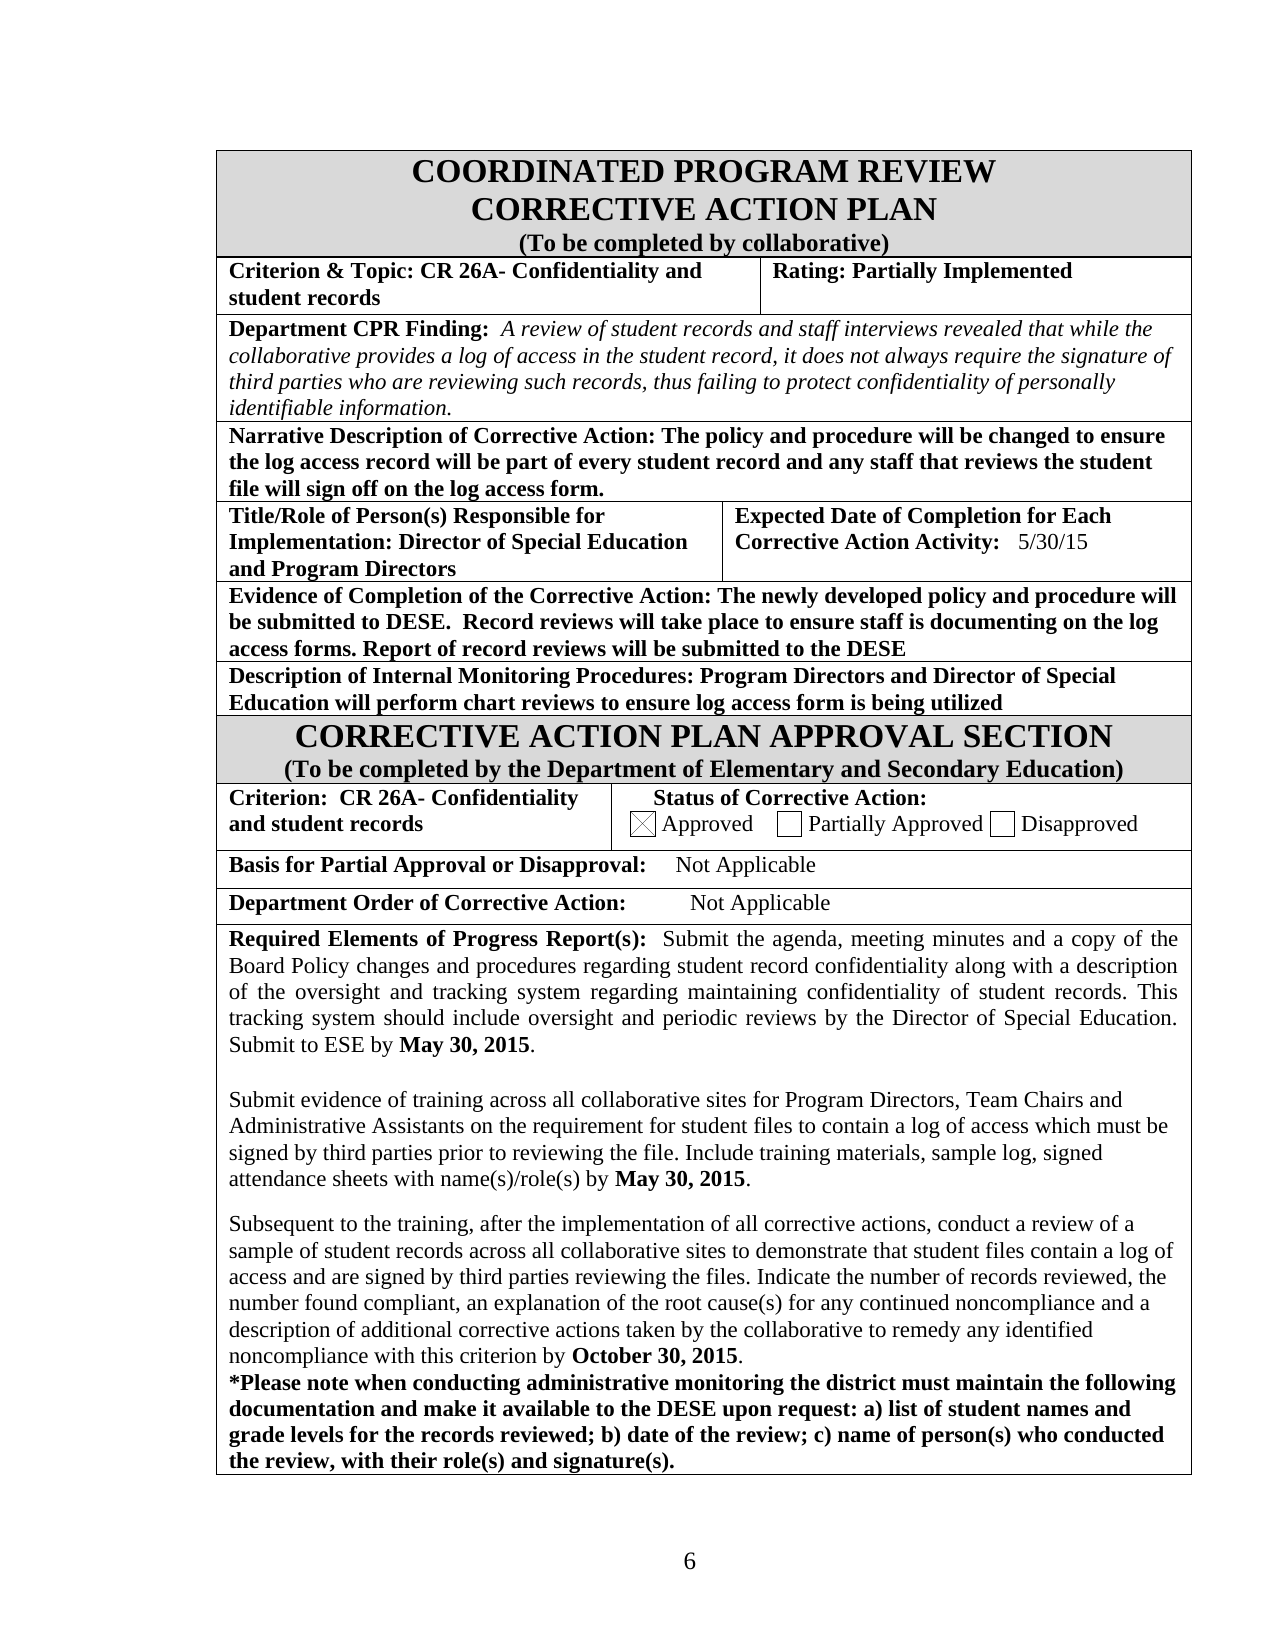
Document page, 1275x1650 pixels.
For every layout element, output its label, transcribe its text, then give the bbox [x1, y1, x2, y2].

table_cell Narrative Description of Corrective Action: The policy and procedure will be changed to ensure the log access record will be part of every student record and any staff that reviews the student file will sign off on the log access form. [217, 422, 1191, 501]
table_cell Criterion & Topic: CR 26A- Confidentiality and student records [217, 258, 760, 314]
table_cell Criterion: CR 26A- Confidentiality and student records [217, 784, 611, 850]
table_cell Department CPR Finding: A review of student records and staff interviews revealed that while the collaborative provides a log of access in the student record, it does not always require the signature of third parties who are reviewing such records, thus failing to protect confidentiality of personally identifiable information. [217, 315, 1191, 421]
table_cell Expected Date of Completion for Each Corrective Action Activity: 5/30/15 [723, 502, 1191, 581]
table_cell Status of Corrective Action: Approved Partially Approved Disapproved [612, 784, 1191, 850]
table_cell CORRECTIVE ACTION PLAN APPROVAL SECTION (To be completed by the Department of Elementary and Secondary Education) [217, 716, 1191, 783]
table_cell Title/Role of Person(s) Responsible for Implementation: Director of Special Education and Program Directors [217, 502, 722, 581]
table_cell Evidence of Completion of the Corrective Action: The newly developed policy and procedure will be submitted to DESE. Record reviews will take place to ensure staff is documenting on the log access forms. Report of record reviews will be submitted to the DESE [217, 582, 1191, 661]
table_cell Rating: Partially Implemented [761, 258, 1191, 314]
table_header COORDINATED PROGRAM REVIEW CORRECTIVE ACTION PLAN (To be completed by collaborative) [217, 151, 1191, 256]
table_cell Department Order of Corrective Action: Not Applicable [217, 889, 1191, 924]
table_cell Basis for Partial Approval or Disapproval: Not Applicable [217, 851, 1191, 888]
table_cell Required Elements of Progress Report(s): Submit the agenda, meeting minutes and a copy of the Board Policy changes and procedures regarding student record confidentiality along with a description of the oversight and tracking system regarding maintaining confidentiality of student records. This tracking system should include oversight and periodic reviews by the Director of Special Education. Submit to ESE by May 30, 2015. Submit evidence of training across all collaborative sites for Program Directors, Team Chairs and Administrative Assistants on the requirement for student files to contain a log of access which must be signed by third parties prior to reviewing the file. Include training materials, sample log, signed attendance sheets with name(s)/role(s) by May 30, 2015. Subsequent to the training, after the implementation of all corrective actions, conduct a review of a sample of student records across all collaborative sites to demonstrate that student files contain a log of access and are signed by third parties reviewing the files. Indicate the number of records reviewed, the number found compliant, an explanation of the root cause(s) for any continued noncompliance and a description of additional corrective actions taken by the collaborative to remedy any identified noncompliance with this criterion by October 30, 2015. *Please note when conducting administrative monitoring the district must maintain the following documentation and make it available to the DESE upon request: a) list of student names and grade levels for the records reviewed; b) date of the review; c) name of person(s) who conducted the review, with their role(s) and signature(s). [217, 925, 1191, 1474]
table_cell Description of Internal Monitoring Procedures: Program Directors and Director of Special Education will perform chart reviews to ensure log access form is being utilized [217, 662, 1191, 715]
